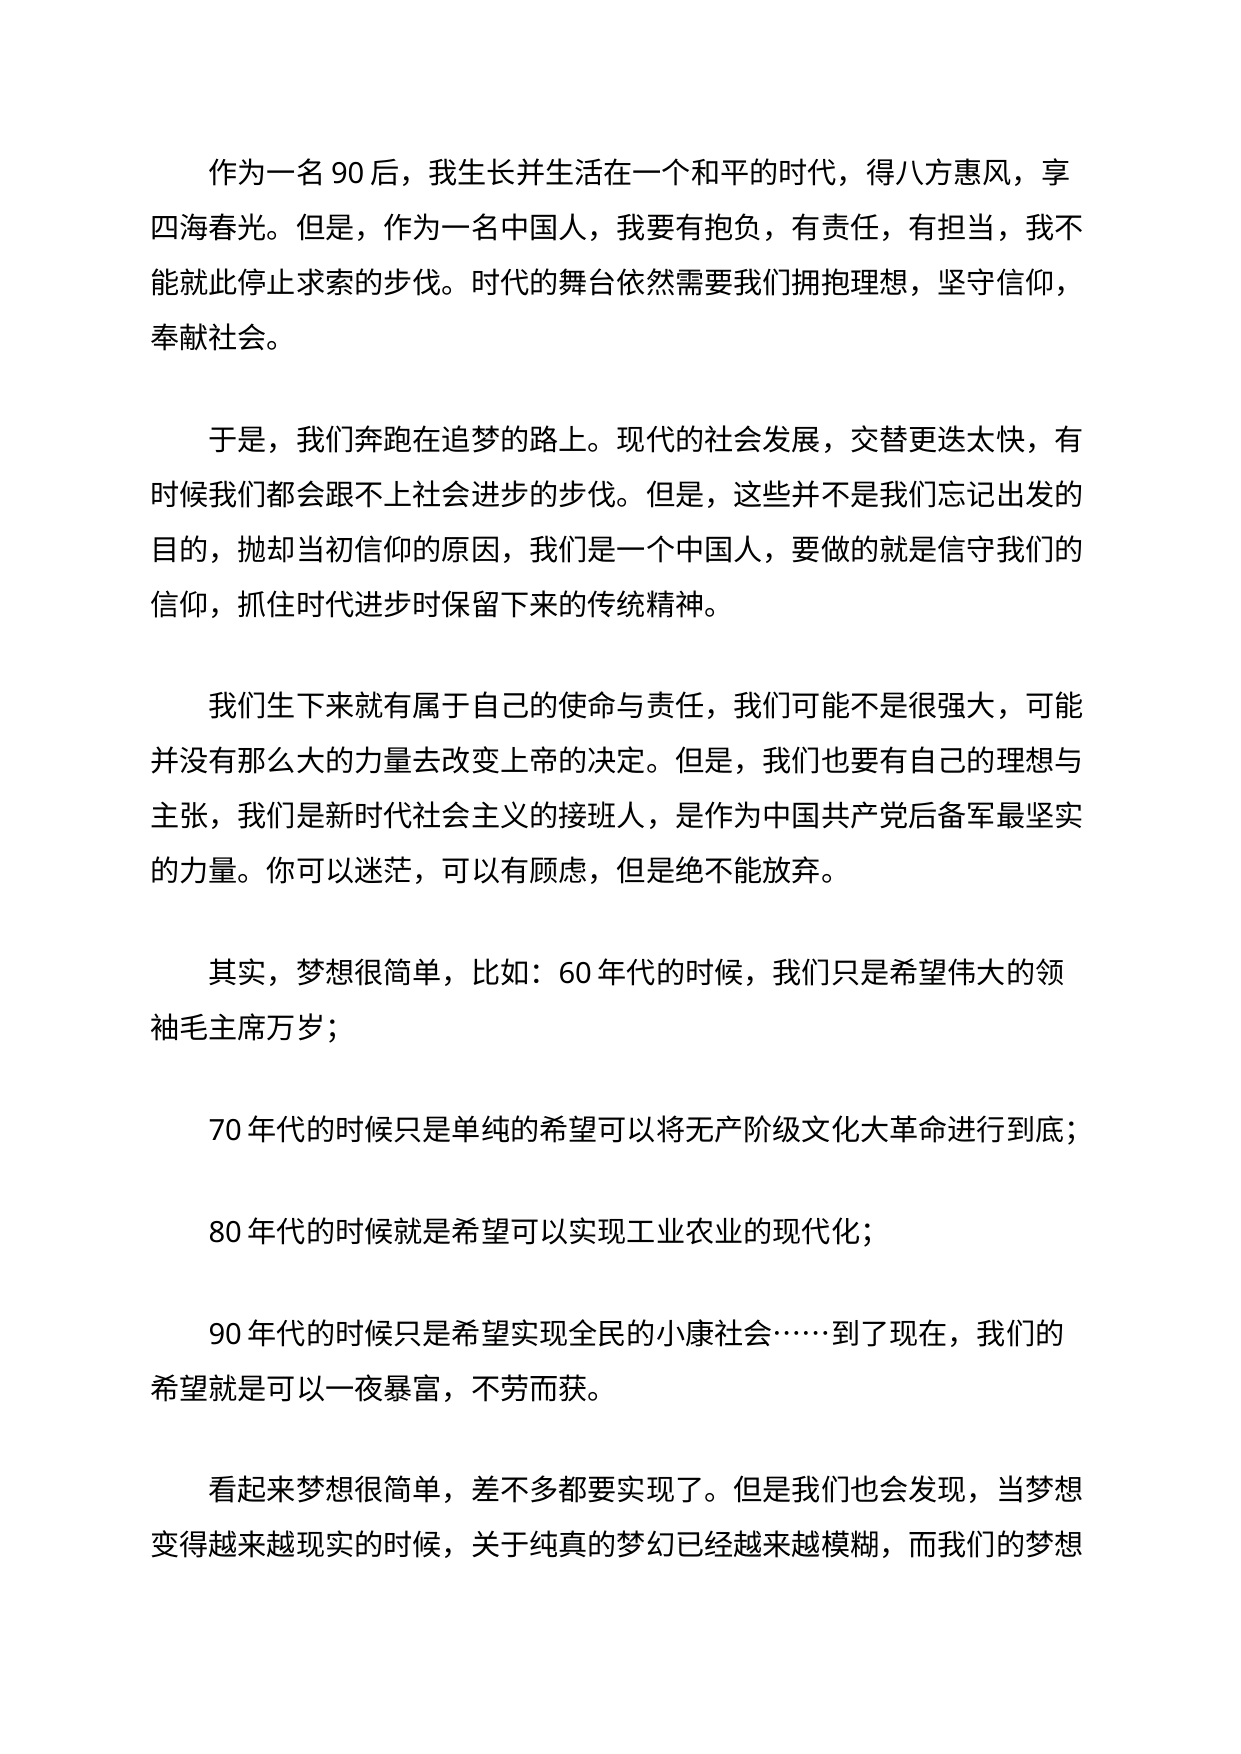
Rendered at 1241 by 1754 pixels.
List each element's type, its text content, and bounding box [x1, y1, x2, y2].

text 于是，我们奔跑在追梦的路上。现代的社会发展，交替更迭太快，有时候我们都会跟不上社会进步的步伐。但是，这些并不是我们忘记出发的目的，抛却当初信仰的原因，我们是一个中国人，要做的就是信守我们的信仰，抓住时代进步时保留下来的传统精神。 [150, 417, 1090, 623]
text 我们生下来就有属于自己的使命与责任，我们可能不是很强大，可能并没有那么大的力量去改变上帝的决定。但是，我们也要有自己的理想与主张，我们是新时代社会主义的接班人，是作为中国共产党后备军最坚实的力量。你可以迷茫，可以有顾虑，但是绝不能放弃。 [150, 683, 1090, 890]
text 90年代的时候只是希望实现全民的小康社会……到了现在，我们的希望就是可以一夜暴富，不劳而获。 [150, 1310, 1090, 1407]
text 70年代的时候只是单纯的希望可以将无产阶级文化大革命进行到底； [150, 1106, 1090, 1149]
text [150, 1467, 1090, 1564]
text 其实，梦想很简单，比如：60年代的时候，我们只是希望伟大的领袖毛主席万岁； [150, 949, 1090, 1047]
text 80年代的时候就是希望可以实现工业农业的现代化； [150, 1208, 1090, 1251]
text 作为一名90后，我生长并生活在一个和平的时代，得八方惠风，享四海春光。但是，作为一名中国人，我要有抱负，有责任，有担当，我不能就此停止求索的步伐。时代的舞台依然需要我们拥抱理想，坚守信仰，奉献社会。 [150, 150, 1090, 357]
